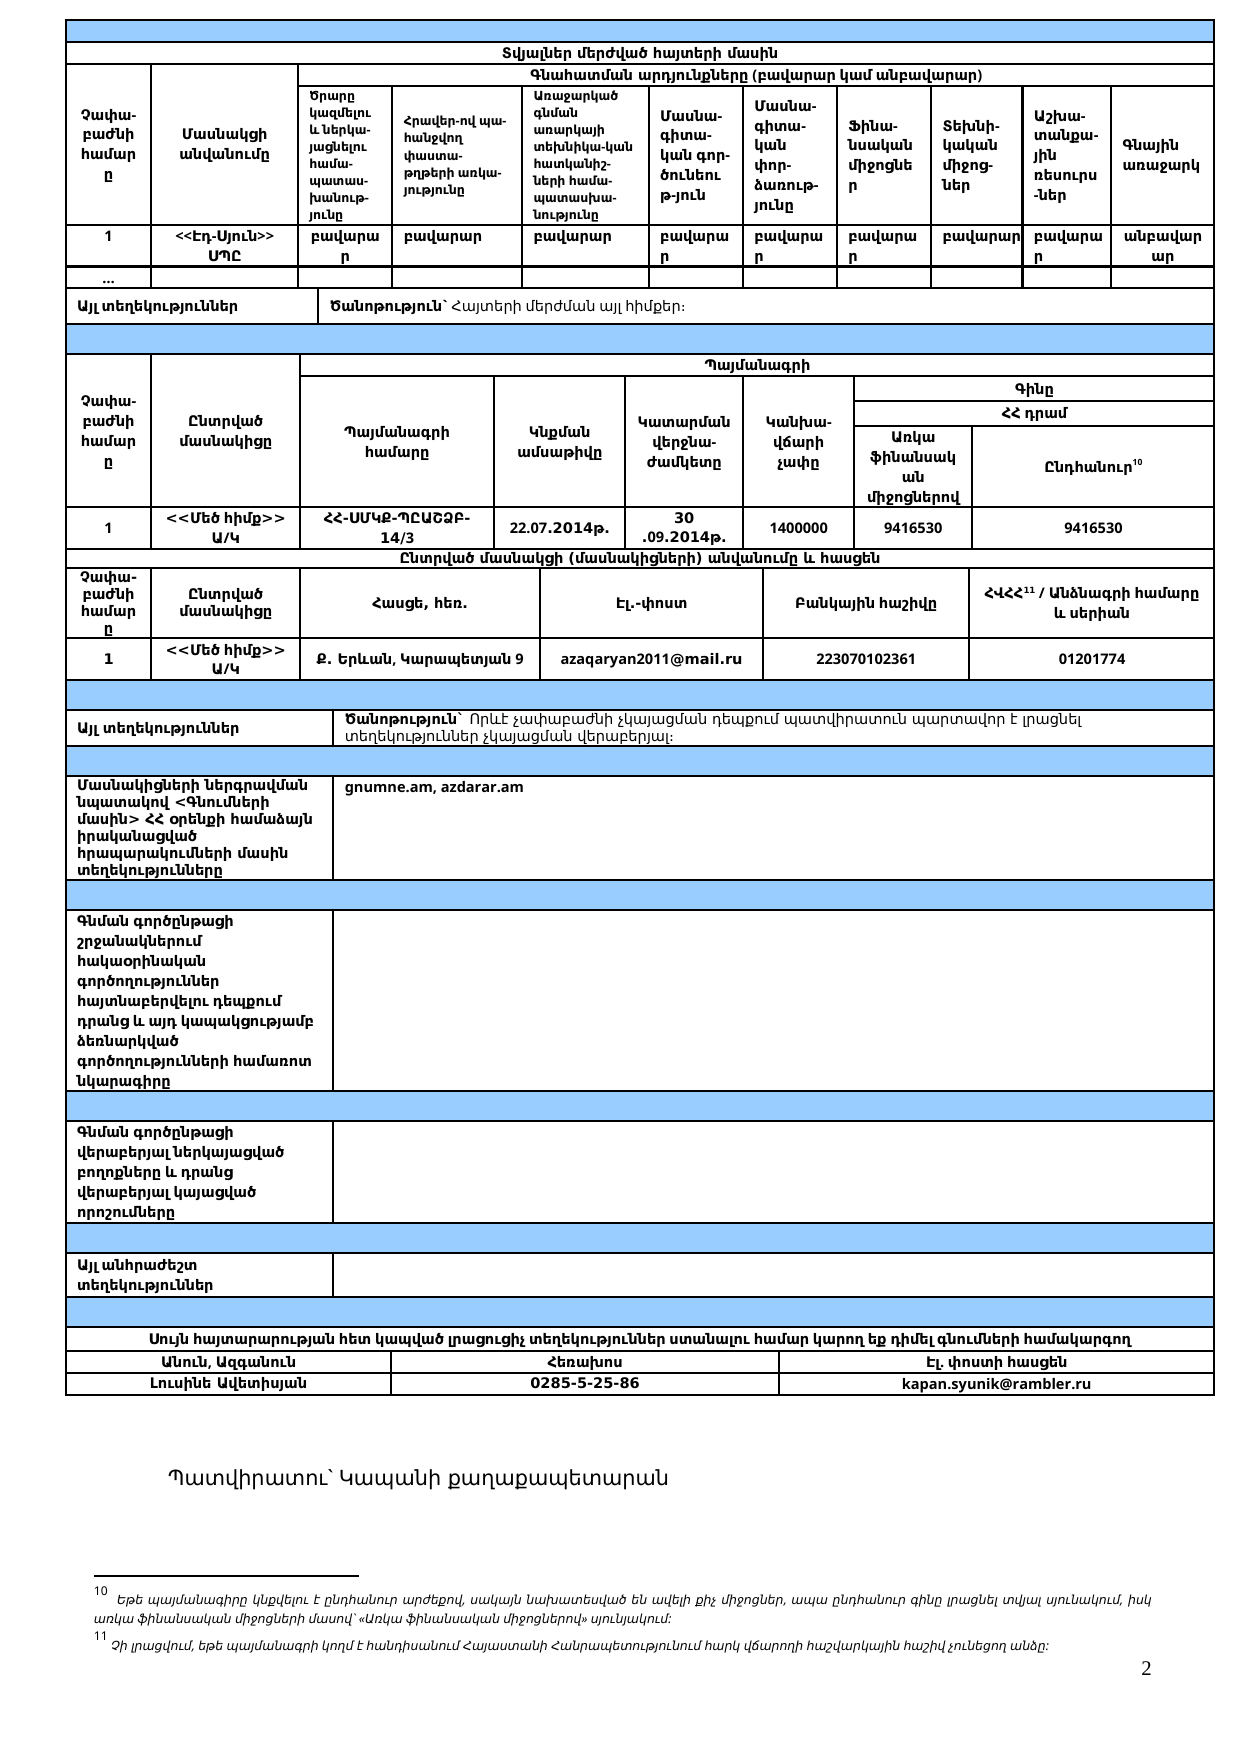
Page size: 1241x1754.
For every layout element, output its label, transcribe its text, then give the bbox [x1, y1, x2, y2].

table_cell 22.07.2014թ. [495, 508, 624, 548]
table_cell [67, 325, 1213, 353]
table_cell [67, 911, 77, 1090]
table_cell <<Էդ-Սյուն>> ՍՊԸ [152, 226, 297, 265]
table_cell Ֆինա-նսական միջոցներ [838, 87, 930, 223]
table_cell Մասնա-գիտա-կան գոր-ծունեութ-յուն [650, 87, 742, 223]
table_cell 9416530 [973, 508, 1213, 548]
table_cell [1112, 268, 1213, 287]
table_cell Ընդհանուր [973, 427, 1213, 506]
table_cell [299, 268, 391, 287]
table_cell kapan.syunik@rambler.ru [780, 1374, 1213, 1394]
table_cell Չափա-բաժնի համարը [67, 355, 150, 506]
table_cell [744, 268, 836, 287]
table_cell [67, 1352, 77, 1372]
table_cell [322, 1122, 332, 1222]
table_cell 9416530 [855, 508, 971, 548]
table_cell Առաջարկած գնման առարկայի տեխնիկա-կան հատկանիշ-ների համա-պատասխա-նությունը [523, 87, 648, 223]
table_cell [393, 268, 521, 287]
table_cell 1 [67, 639, 150, 679]
table_cell բավարար [299, 226, 391, 265]
table_cell Գնային առաջարկ [1112, 87, 1213, 223]
table_cell Ընտրված մասնակցի (մասնակիցների) անվանումը և հասցեն [67, 550, 1213, 567]
table_cell Չափա-բաժնի համարը [67, 569, 150, 637]
table_cell Էլ.-փոստ [541, 569, 762, 637]
table_cell Կանխա-վճարի չափը [744, 377, 853, 506]
table_cell Առկա ֆինանսական միջոցներով [855, 427, 971, 506]
table_cell Մասնակցի անվանումը [152, 65, 297, 223]
table_cell ՀՎՀՀ / Անձնագրի համարը և սերիան [970, 569, 1213, 637]
table_cell [67, 881, 1213, 909]
table_cell բավարար [932, 226, 1021, 265]
table_cell [67, 747, 1213, 775]
table_cell [67, 1224, 1213, 1252]
table_cell 1 [67, 508, 150, 548]
table_cell Այլ տեղեկություններ [67, 711, 332, 745]
table_cell [334, 1254, 1213, 1296]
table_cell ՀՀ դրամ [855, 402, 1213, 424]
table_cell Գնահատման արդյունքները (բավարար կամ անբավարար) [299, 65, 1213, 85]
table_cell Հասցե, հեռ. [301, 569, 539, 637]
table_cell Տեխնի-կական միջոց-ներ [932, 87, 1021, 223]
table_cell Այլ տեղեկություններ [67, 289, 317, 323]
text Պատվիրատու` Կապանի քաղաքապետարան [94, 1463, 1152, 1492]
table_cell բավարար [393, 226, 521, 265]
table_cell [334, 911, 1213, 1090]
table_cell բավարար [744, 226, 836, 265]
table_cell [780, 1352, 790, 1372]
table_cell Կատարման վերջնա-ժամկետը [626, 377, 742, 506]
table_cell [1024, 268, 1110, 287]
table_cell 30.09.2014թ. [626, 508, 742, 548]
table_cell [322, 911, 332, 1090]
table_cell [650, 268, 742, 287]
table_cell Աշխա-տանքա-յին ռեսուրս-ներ [1024, 87, 1110, 223]
table_cell բավարար [650, 226, 742, 265]
table_cell Պայմանագրի համարը [301, 377, 493, 506]
table_cell … [67, 268, 150, 287]
table_cell [152, 268, 297, 287]
table_cell Տվյալներ մերժված հայտերի մասին [67, 43, 1213, 63]
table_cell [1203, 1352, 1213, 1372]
table_cell բավարար [523, 226, 648, 265]
table_cell Լուսինե Ավետիսյան [67, 1374, 390, 1394]
table_cell Ծանոթություն` Որևէ չափաբաժնի չկայացման դեպքում պատվիրատուն պարտավոր է լրացնել տեղեկություններ չկայացման վերաբերյալ։ [334, 711, 1213, 745]
table_cell Հրավեր-ով պա-հանջվող փաստա-թղթերի առկա-յությունը [393, 87, 521, 223]
table_cell Ընտրված մասնակիցը [152, 569, 299, 637]
table_cell Ք. Երևան, Կարապետյան 9 [301, 639, 539, 679]
table_cell [67, 681, 1213, 709]
table_cell [523, 268, 648, 287]
table_cell Սույն հայտարարության հետ կապված լրացուցիչ տեղեկություններ ստանալու համար կարող եք դիմել գնումների համակարգող [67, 1328, 1213, 1350]
table_cell Մասնա-գիտա-կան փոր-ձառութ-յունը [744, 87, 836, 223]
table_cell Գինը [855, 377, 1213, 400]
table_cell [334, 1122, 1213, 1222]
table_cell <<Մեծ հիմք>> Ա/Կ [152, 508, 299, 548]
table_cell Մասնակիցների ներգրավման նպատակով <Գնումների մասին> ՀՀ օրենքի համաձայն իրականացված հրապարակումների մասին տեղեկությունները [67, 777, 332, 879]
table_cell անբավարար [1112, 226, 1213, 265]
table_cell Ծանոթություն` Հայտերի մերժման այլ հիմքեր։ [319, 289, 1213, 323]
table_cell 1 [67, 226, 150, 265]
table_cell Բանկային հաշիվը [764, 569, 968, 637]
table_cell azaqaryan2011@mail.ru [541, 639, 762, 679]
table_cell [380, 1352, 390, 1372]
table_cell [67, 21, 1213, 41]
table_cell [932, 268, 1021, 287]
table_cell 1400000 [744, 508, 853, 548]
table_cell Այլ անհրաժեշտ տեղեկություններ [67, 1254, 332, 1296]
table_cell Չափա-բաժնի համարը [67, 65, 150, 223]
table_cell բավարար [1024, 226, 1110, 265]
table_cell ՀՀ-ՍՄԿՔ-ՊԸԱՇՁԲ-14/3 [301, 508, 493, 548]
table_cell <<Մեծ հիմք>> Ա/Կ [152, 639, 299, 679]
table_cell Կնքման ամսաթիվը [495, 377, 624, 506]
table_cell [67, 1092, 1213, 1120]
table_cell [838, 268, 930, 287]
table_cell Ծրարը կազմելու և ներկա-յացնելու համա-պատաս-խանութ-յունը [299, 87, 391, 223]
table_cell [67, 1298, 1213, 1326]
table_cell Պայմանագրի [301, 355, 1213, 375]
table_cell 01201774 [970, 639, 1213, 679]
table_cell Ընտրված մասնակիցը [152, 355, 299, 506]
table_cell 0285-5-25-86 [392, 1374, 778, 1394]
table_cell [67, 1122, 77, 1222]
table_cell բավարար [838, 226, 930, 265]
table_cell 223070102361 [764, 639, 968, 679]
table_cell gnumne.am, azdarar.am [334, 777, 1213, 879]
